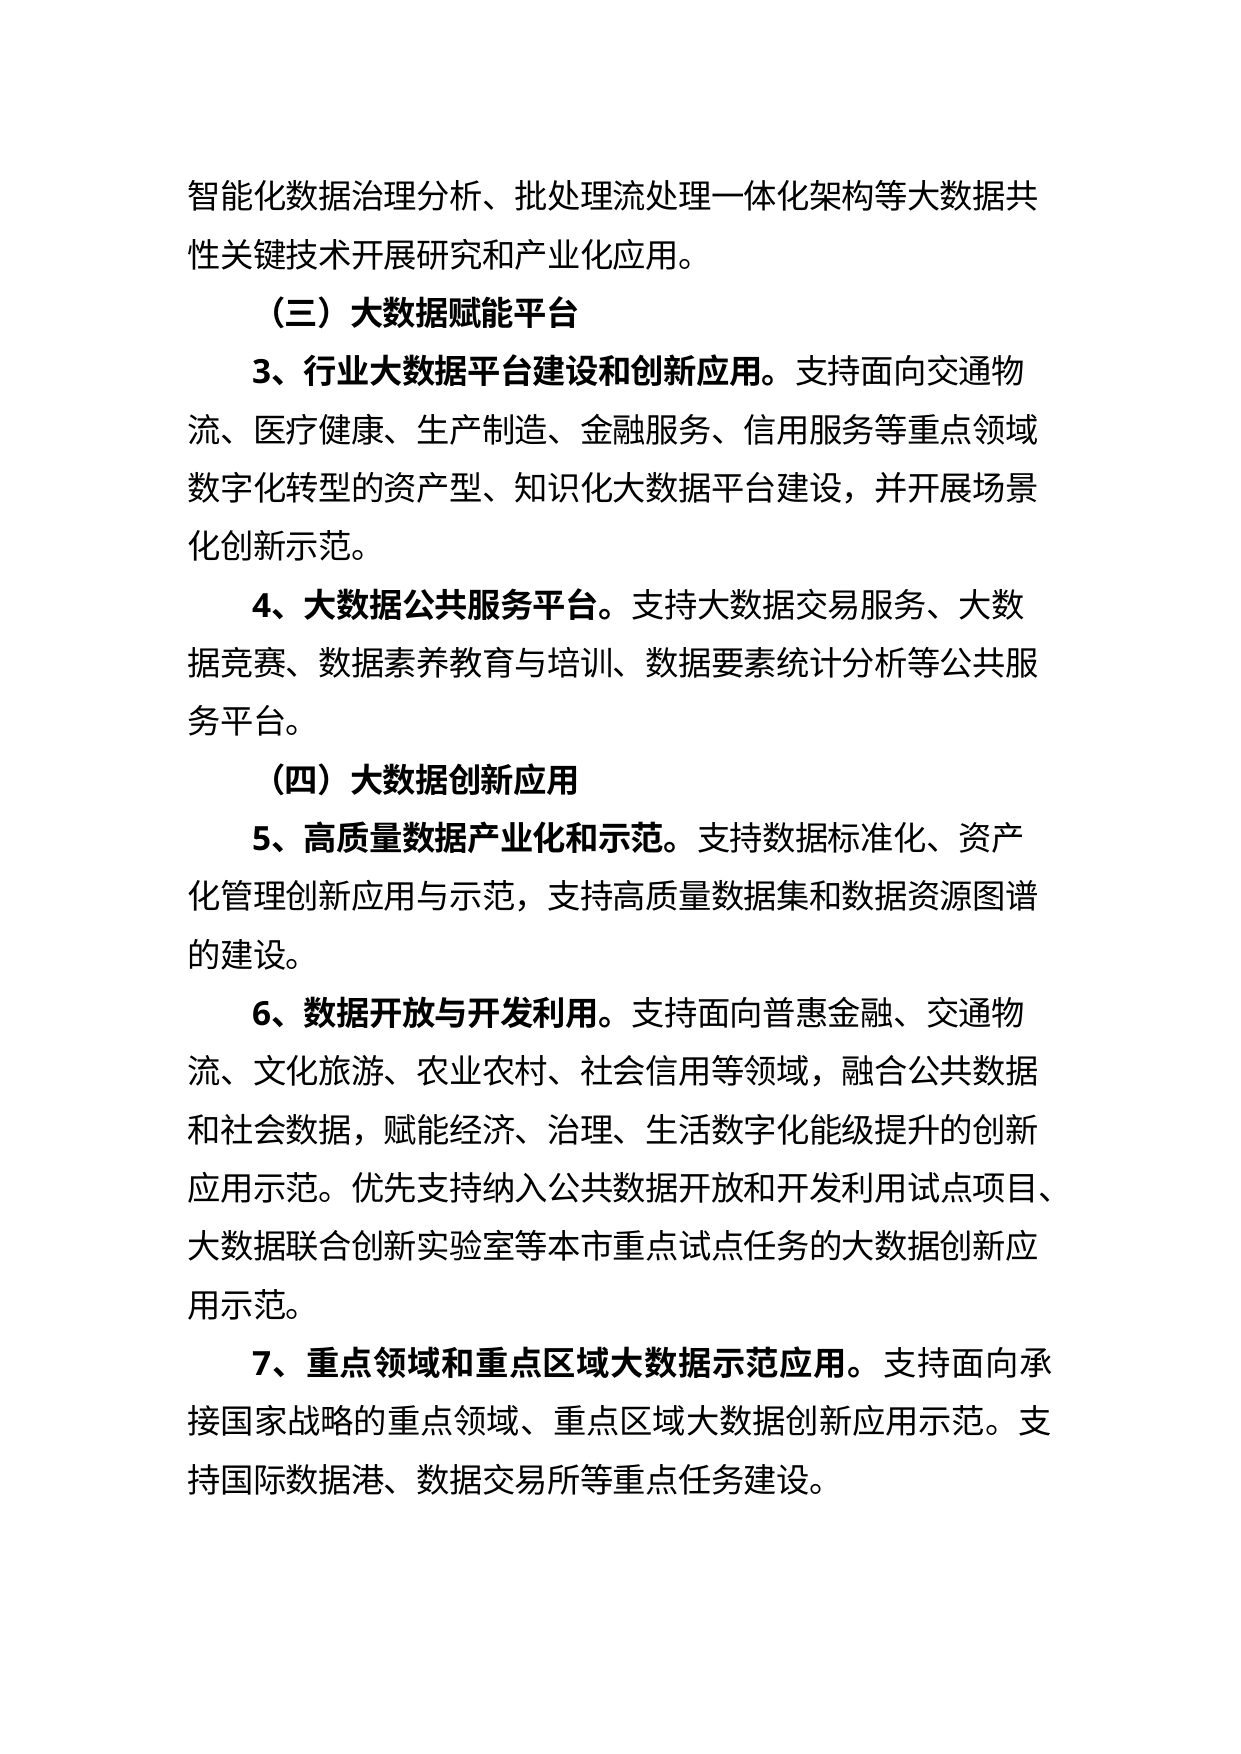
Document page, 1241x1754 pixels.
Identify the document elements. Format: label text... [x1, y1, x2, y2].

text （三）大数据赋能平台 [187, 279, 1053, 337]
text 7、重点领域和重点区域大数据示范应用。支持面向承接国家战略的重点领域、重点区域大数据创新应用示范。支持国际数据港、数据交易所等重点任务建设。 [187, 1329, 1053, 1504]
text 6、数据开放与开发利用。支持面向普惠金融、交通物流、文化旅游、农业农村、社会信用等领域，融合公共数据和社会数据，赋能经济、治理、生活数字化能级提升的创新应用示范。优先支持纳入公共数据开放和开发利用试点项目、大数据联合创新实验室等本市重点试点任务的大数据创新应用示范。 [187, 979, 1053, 1329]
text 5、高质量数据产业化和示范。支持数据标准化、资产化管理创新应用与示范，支持高质量数据集和数据资源图谱的建设。 [187, 804, 1053, 979]
text 4、大数据公共服务平台。支持大数据交易服务、大数据竞赛、数据素养教育与培训、数据要素统计分析等公共服务平台。 [187, 570, 1053, 745]
text （四）大数据创新应用 [187, 745, 1053, 804]
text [187, 162, 1053, 279]
text 3、行业大数据平台建设和创新应用。支持面向交通物流、医疗健康、生产制造、金融服务、信用服务等重点领域数字化转型的资产型、知识化大数据平台建设，并开展场景化创新示范。 [187, 337, 1053, 570]
